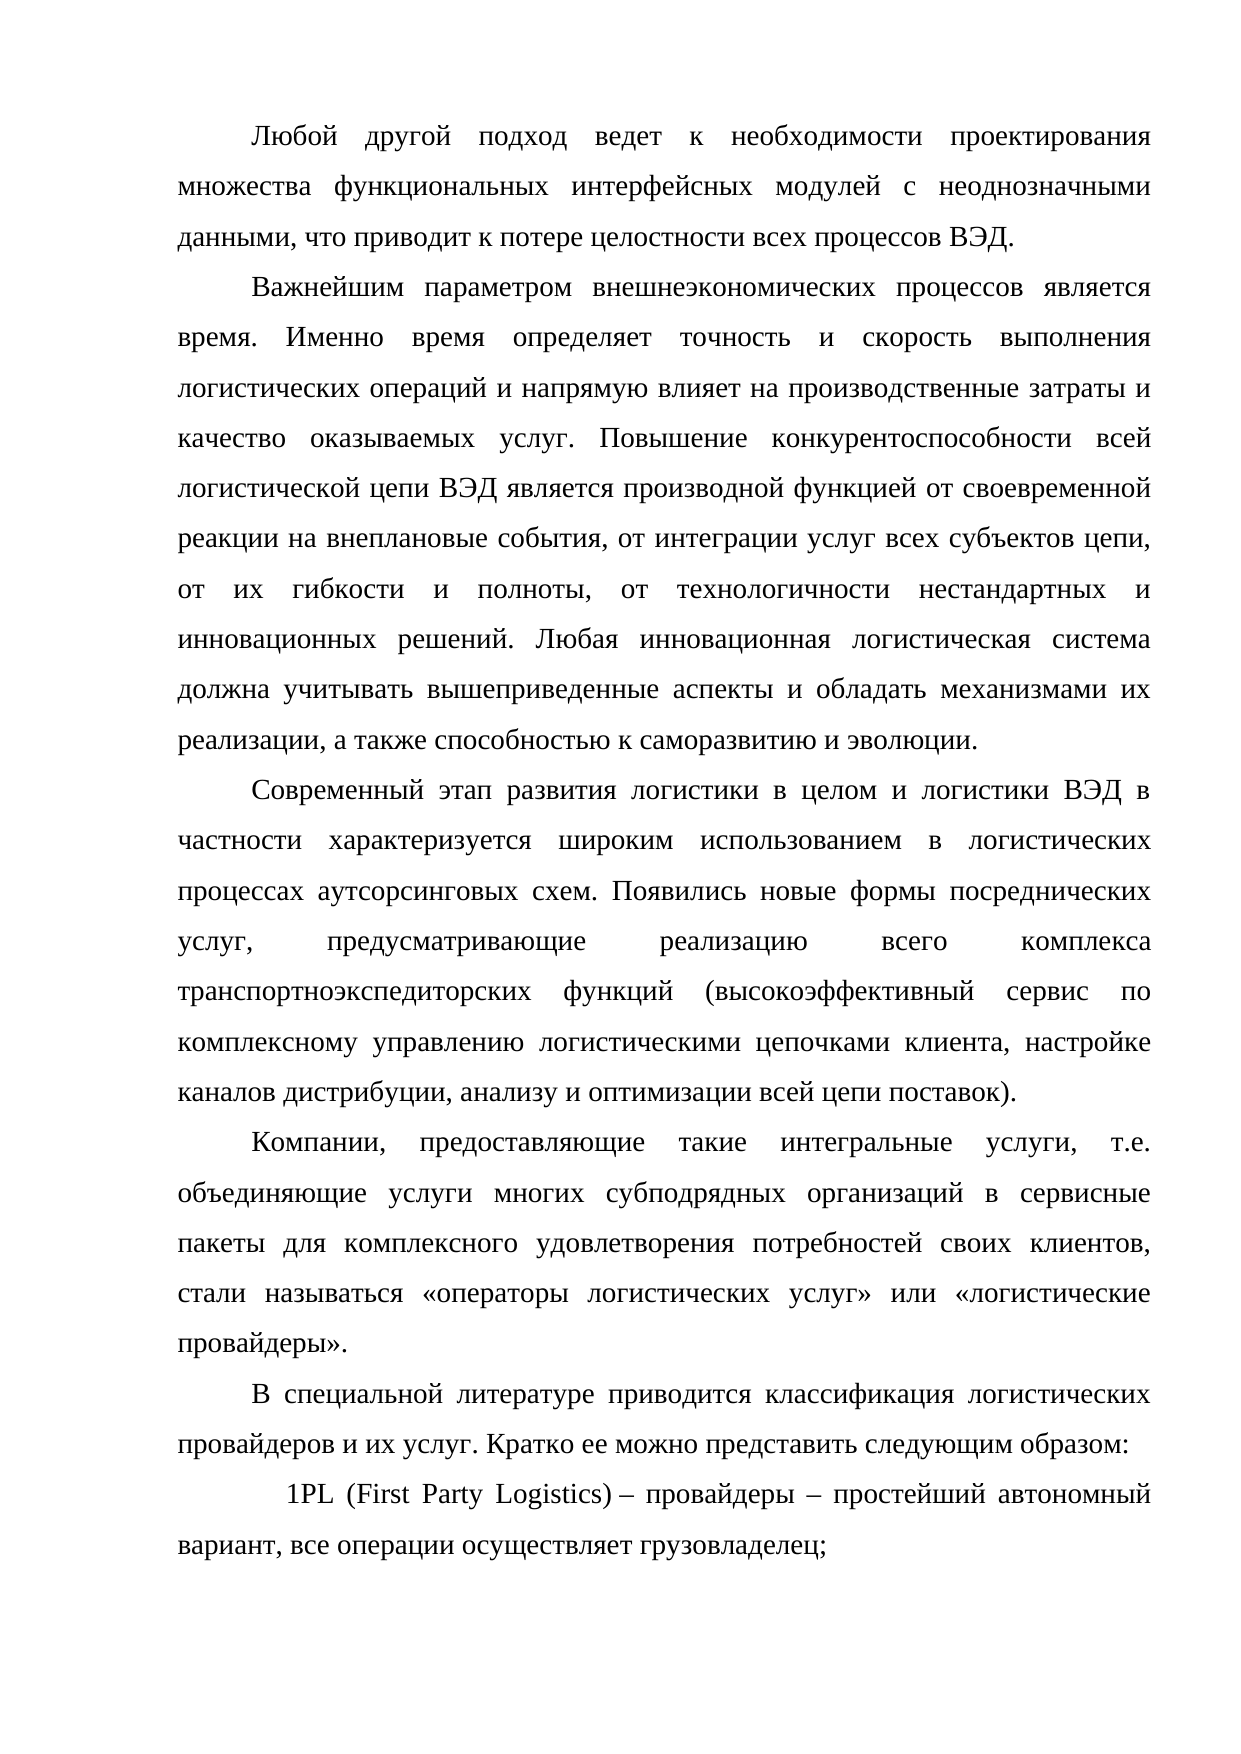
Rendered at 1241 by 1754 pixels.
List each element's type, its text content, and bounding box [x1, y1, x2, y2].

text Важнейшим параметром внешнеэкономических процессов является время. Именно время определяет точность и скорость выполнения логистических операций и напрямую влияет на производственные затраты и качество оказываемых услуг. Повышение конкурентоспособности всей логистической цепи ВЭД является производной функцией от своевременной реакции на внеплановые события, от интеграции услуг всех субъектов цепи, от их гибкости и полноты, от технологичности нестандартных и инновационных решений. Любая инновационная логистическая система должна учитывать вышеприведенные аспекты и обладать механизмами их реализации, а также способностью к саморазвитию и эволюции. [177, 269, 1152, 755]
text Компании, предоставляющие такие интегральные услуги, т.е. объединяющие услуги многих субподрядных организаций в сервисные пакеты для комплексного удовлетворения потребностей своих клиентов, стали называться «операторы логистических услуг» или «логистические провайдеры». [177, 1124, 1152, 1359]
text Современный этап развития логистики в целом и логистики ВЭД в частности характеризуется широким использованием в логистических процессах аутсорсинговых схем. Появились новые формы посреднических услуг, предусматривающие реализацию всего комплекса транспортноэкспедиторских функций (высокоэффективный сервис по комплексному управлению логистическими цепочками клиента, настройке каналов дистрибуции, анализу и оптимизации всей цепи поставок). [177, 772, 1152, 1108]
text 􀁑 1PL (First Party Logistics) – провайдеры – простейший автономный вариант, все операции осуществляет грузовладелец; [177, 1477, 1152, 1560]
text Любой другой подход ведет к необходимости проектирования множества функциональных интерфейсных модулей с неоднозначными данными, что приводит к потере целостности всех процессов ВЭД. [177, 118, 1152, 252]
text В специальной литературе приводится классификация логистических провайдеров и их услуг. Кратко ее можно представить следующим образом: [177, 1376, 1152, 1460]
